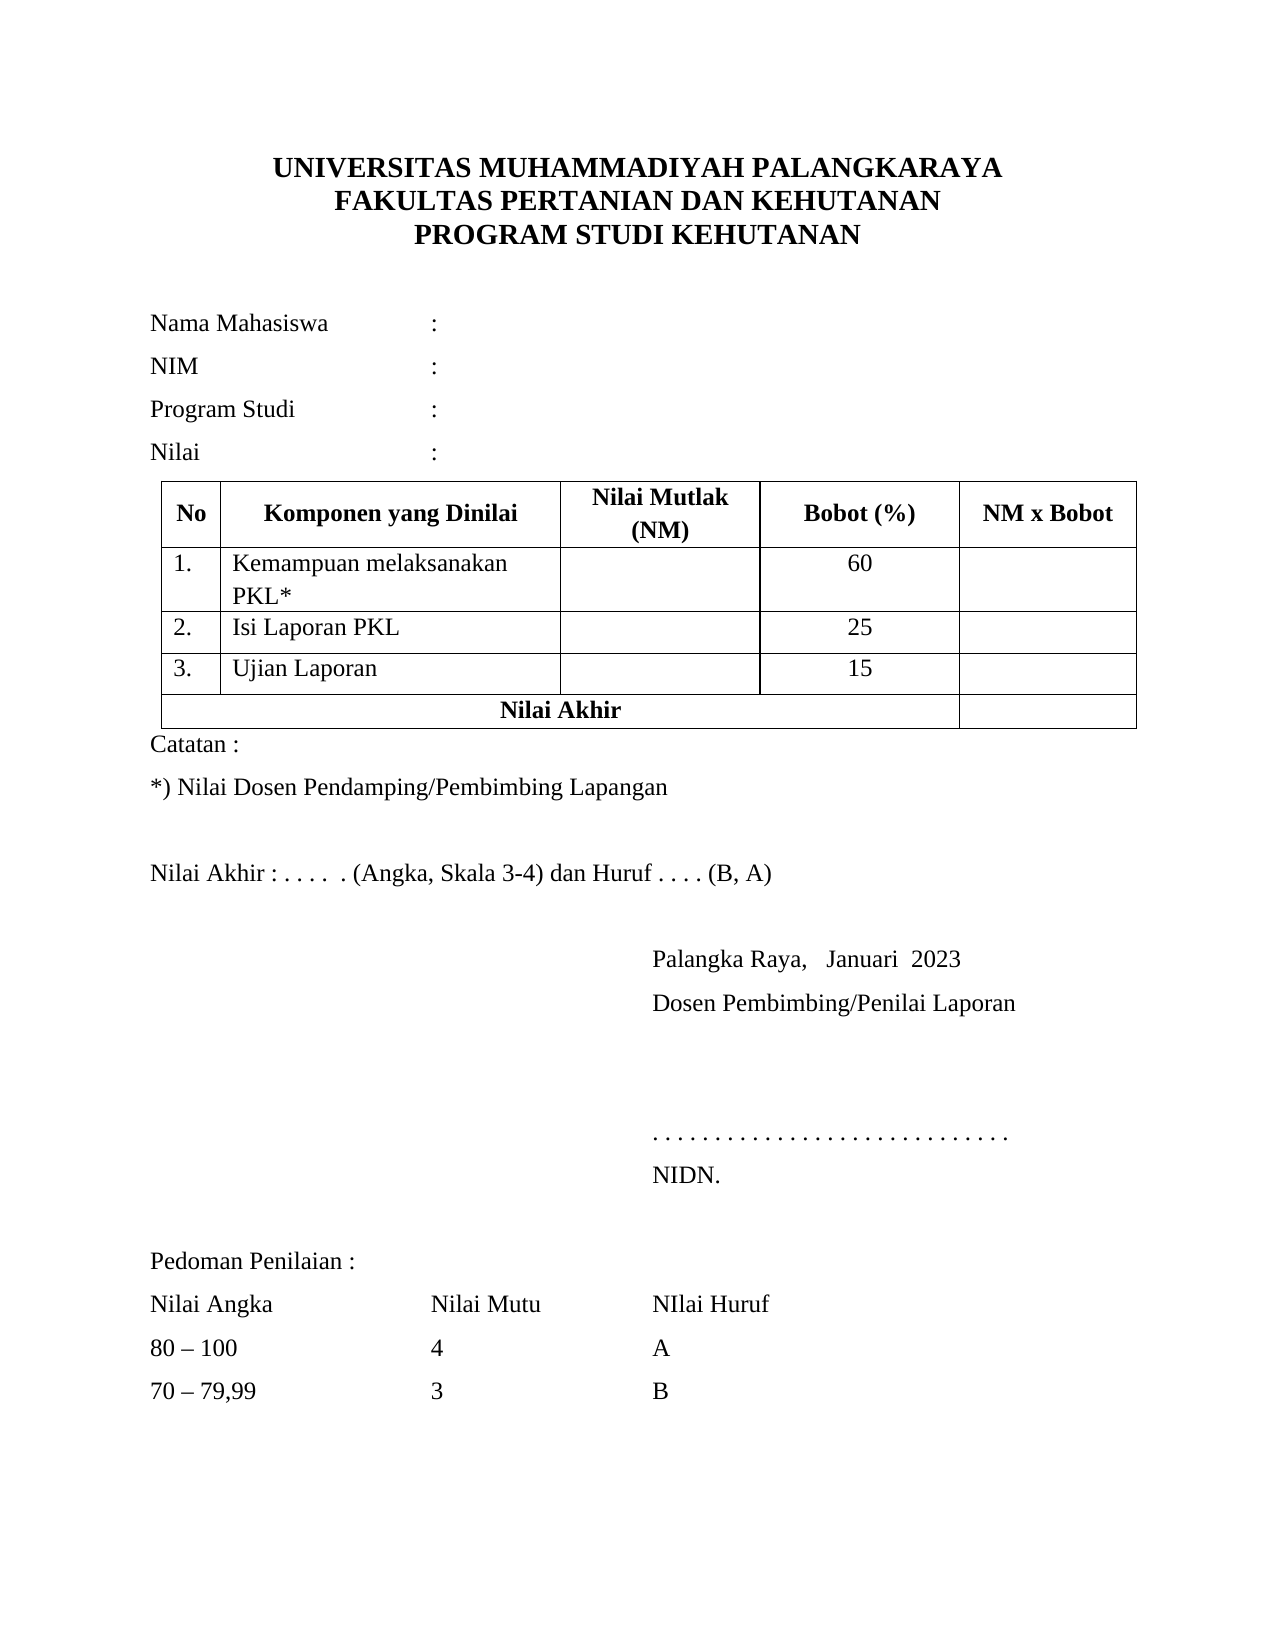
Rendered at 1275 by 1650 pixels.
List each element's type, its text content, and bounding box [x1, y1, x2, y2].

table_cell Ujian Laporan [221, 654, 560, 694]
table_cell [561, 548, 759, 611]
table_cell 60 [761, 548, 959, 611]
text Nama Mahasiswa : [150, 308, 1125, 337]
text 70 – 79,99 3 B [150, 1376, 1125, 1404]
table_cell [561, 612, 759, 652]
table_cell 3. [162, 654, 220, 694]
table_header Bobot (%) [761, 482, 959, 547]
table_cell 15 [761, 654, 959, 694]
text UNIVERSITAS MUHAMMADIYAH PALANGKARAYA [150, 150, 1125, 183]
table_header NM x Bobot [960, 482, 1136, 547]
table_cell 1. [162, 548, 220, 611]
table_header No [162, 482, 220, 547]
text Nilai Angka Nilai Mutu NIlai Huruf [150, 1289, 1125, 1318]
text . . . . . . . . . . . . . . . . . . . . . . . . . . . . . [150, 1117, 1125, 1146]
text Dosen Pembimbing/Penilai Laporan [150, 988, 1125, 1016]
text Palangka Raya, Januari 2023 [150, 944, 1125, 973]
table_header Nilai Mutlak (NM) [561, 482, 759, 547]
text Pedoman Penilaian : [150, 1246, 1125, 1275]
text Program Studi : [150, 394, 1125, 423]
text FAKULTAS PERTANIAN DAN KEHUTANAN [150, 183, 1125, 217]
text 80 – 100 4 A [150, 1333, 1125, 1361]
table_cell [960, 548, 1136, 611]
text *) Nilai Dosen Pendamping/Pembimbing Lapangan [150, 772, 1125, 801]
table_cell 25 [761, 612, 959, 652]
text NIM : [150, 351, 1125, 380]
table_cell [960, 612, 1136, 652]
table_cell Isi Laporan PKL [221, 612, 560, 652]
table_cell [960, 654, 1136, 694]
text PROGRAM STUDI KEHUTANAN [150, 217, 1125, 251]
text NIDN. [150, 1160, 1125, 1189]
table_cell [960, 695, 1136, 728]
table_cell Nilai Akhir [162, 695, 959, 728]
text Nilai Akhir : . . . . . (Angka, Skala 3-4) dan Huruf . . . . (B, A) [150, 858, 1125, 887]
table_cell 2. [162, 612, 220, 652]
text Nilai : [150, 437, 1125, 466]
table_header Komponen yang Dinilai [221, 482, 560, 547]
text Catatan : [150, 729, 1125, 758]
table_cell Kemampuan melaksanakan PKL* [221, 548, 560, 611]
table_cell [561, 654, 759, 694]
